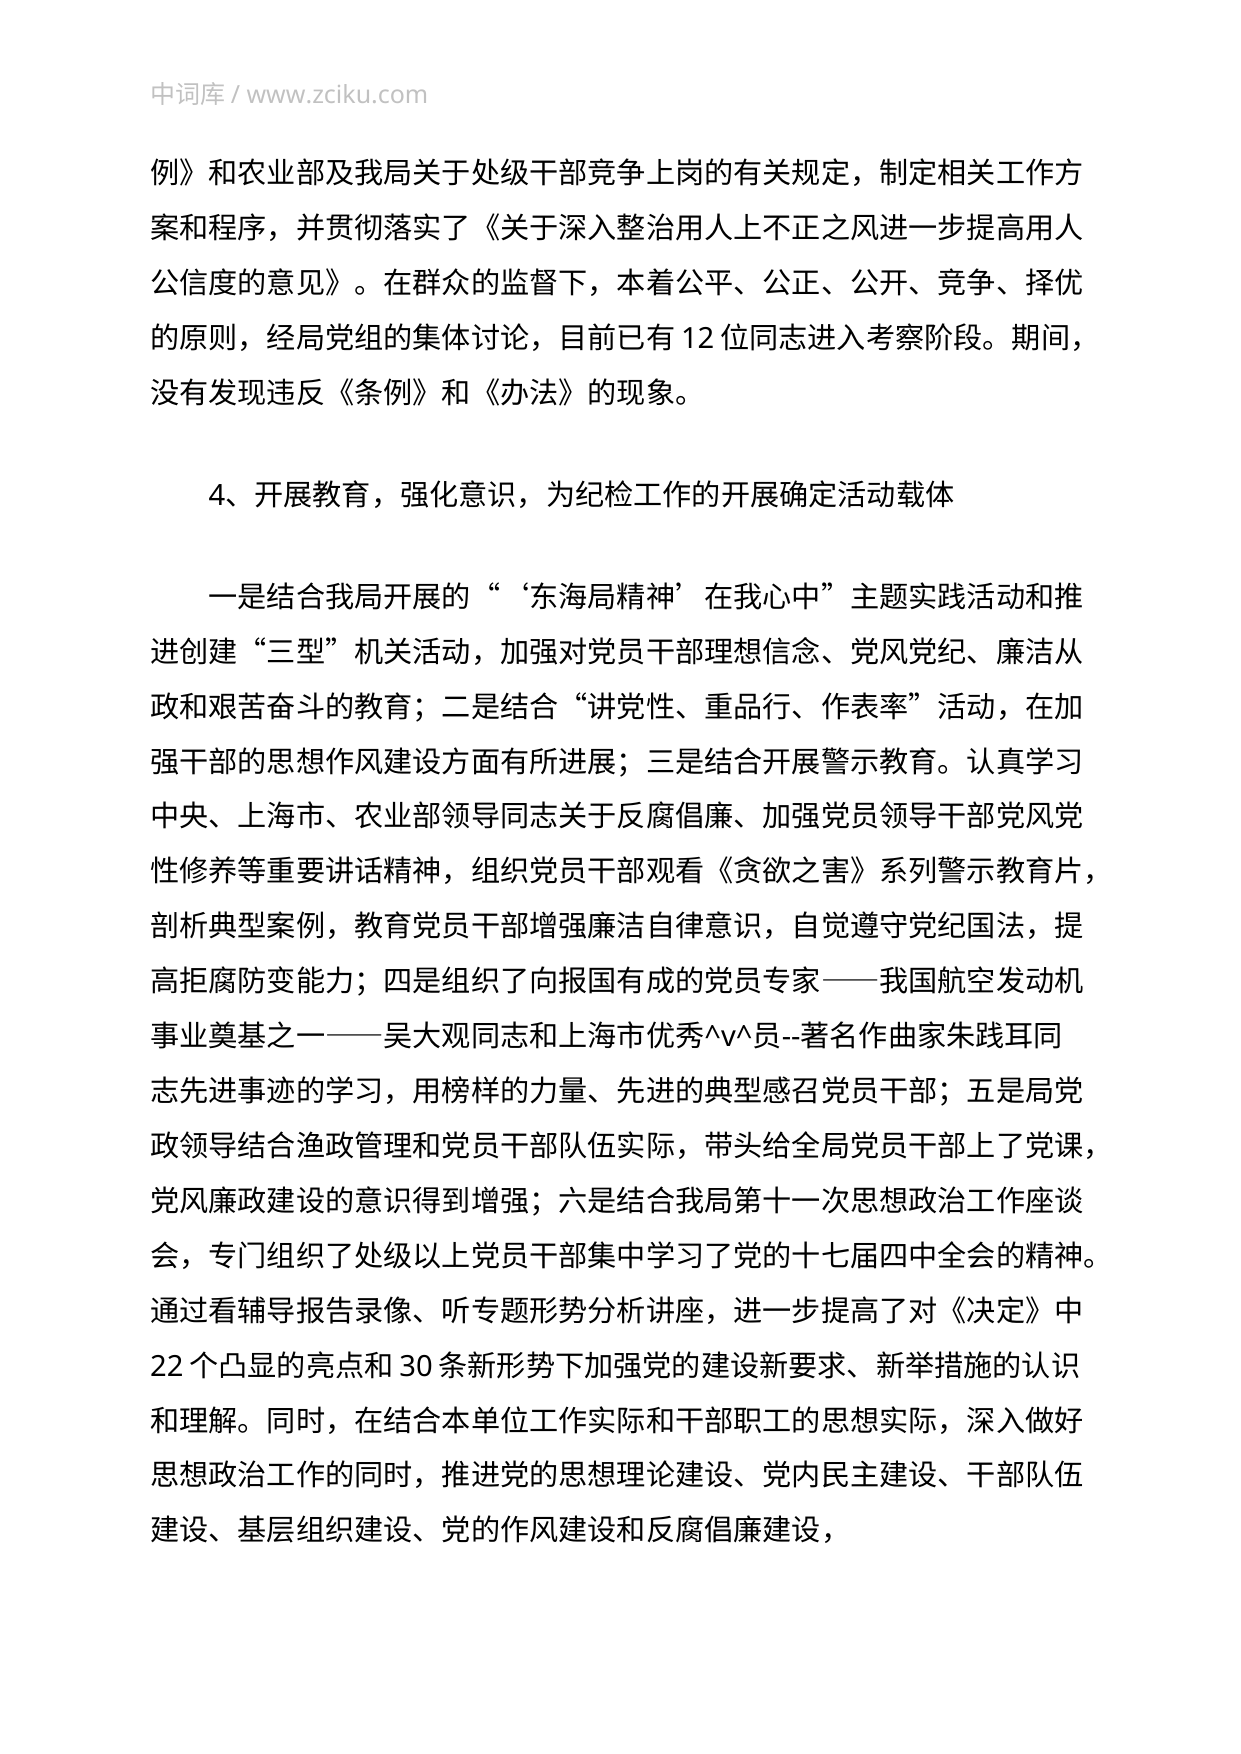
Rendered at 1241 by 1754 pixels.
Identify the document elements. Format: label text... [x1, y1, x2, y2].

text 4、开展教育，强化意识，为纪检工作的开展确定活动载体 [150, 471, 1090, 514]
text 一是结合我局开展的“‘东海局精神’在我心中”主题实践活动和推进创建“三型”机关活动，加强对党员干部理想信念、党风党纪、廉洁从政和艰苦奋斗的教育；二是结合“讲党性、重品行、作表率”活动，在加强干部的思想作风建设方面有所进展；三是结合开展警示教育。认真学习中央、上海市、农业部领导同志关于反腐倡廉、加强党员领导干部党风党性修养等重要讲话精神，组织党员干部观看《贪欲之害》系列警示教育片，剖析典型案例，教育党员干部增强廉洁自律意识，自觉遵守党纪国法，提高拒腐防变能力；四是组织了向报国有成的党员专家――我国航空发动机事业奠基之一――吴大观同志和上海市优秀^v^员--著名作曲家朱践耳同志先进事迹的学习，用榜样的力量、先进的典型感召党员干部；五是局党政领导结合渔政管理和党员干部队伍实际，带头给全局党员干部上了党课，党风廉政建设的意识得到增强；六是结合我局第十一次思想政治工作座谈会，专门组织了处级以上党员干部集中学习了党的十七届四中全会的精神。通过看辅导报告录像、听专题形势分析讲座，进一步提高了对《决定》中22个凸显的亮点和30条新形势下加强党的建设新要求、新举措施的认识和理解。同时，在结合本单位工作实际和干部职工的思想实际，深入做好思想政治工作的同时，推进党的思想理论建设、党内民主建设、干部队伍建设、基层组织建设、党的作风建设和反腐倡廉建设， [150, 573, 1090, 1549]
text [150, 150, 1090, 412]
